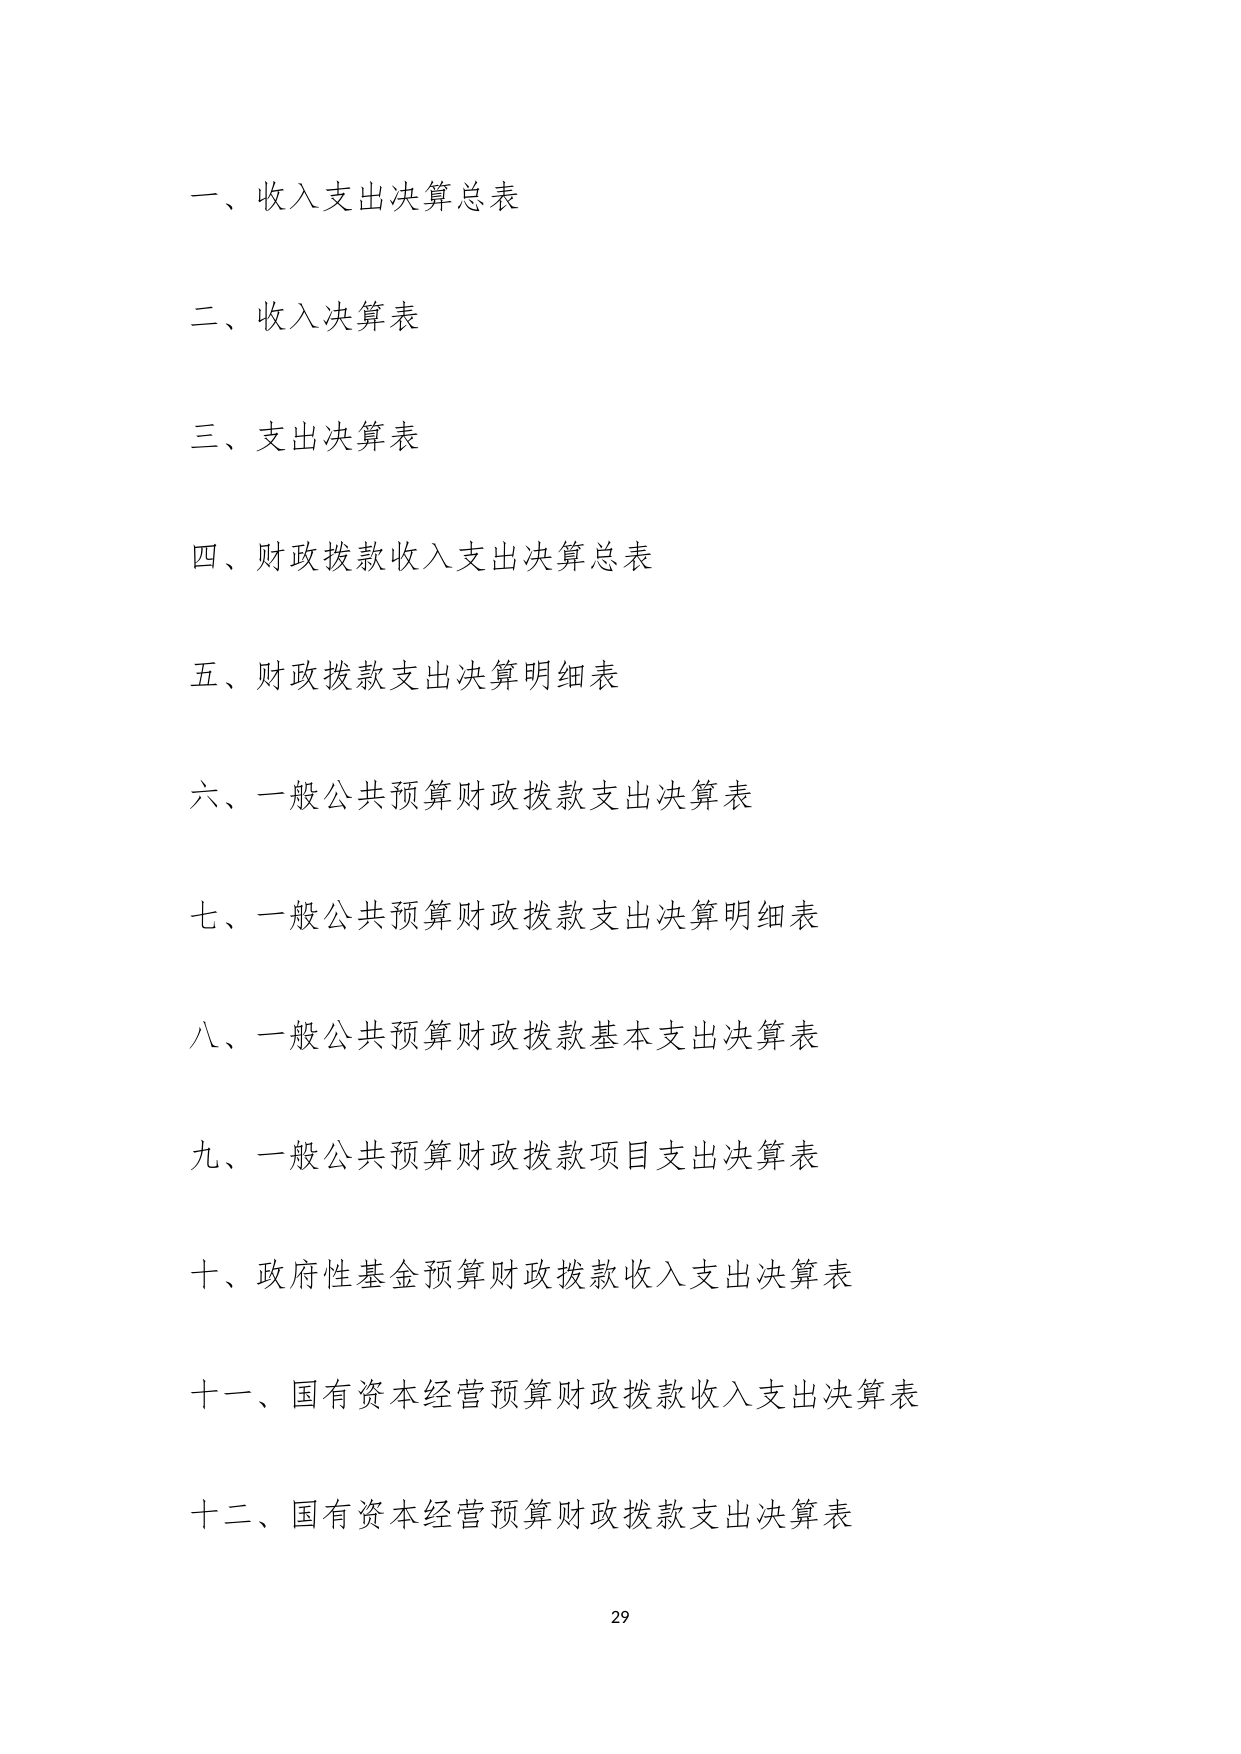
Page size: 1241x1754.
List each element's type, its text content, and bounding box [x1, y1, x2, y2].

subtitle 十二、国有资本经营预算财政拨款支出决算表 [187, 1480, 1053, 1545]
subtitle 三、支出决算表 [187, 402, 1053, 467]
subtitle 二、收入决算表 [187, 282, 1053, 347]
subtitle 七、一般公共预算财政拨款支出决算明细表 [187, 881, 1053, 946]
subtitle 四、财政拨款收入支出决算总表 [187, 521, 1053, 586]
subtitle 九、一般公共预算财政拨款项目支出决算表 [187, 1120, 1053, 1185]
subtitle 五、财政拨款支出决算明细表 [187, 641, 1053, 706]
subtitle 八、一般公共预算财政拨款基本支出决算表 [187, 1001, 1053, 1066]
subtitle 十、政府性基金预算财政拨款收入支出决算表 [187, 1240, 1053, 1305]
subtitle 六、一般公共预算财政拨款支出决算表 [187, 761, 1053, 826]
subtitle 一、收入支出决算总表 [187, 162, 1053, 227]
subtitle 十一、国有资本经营预算财政拨款收入支出决算表 [187, 1360, 1053, 1425]
